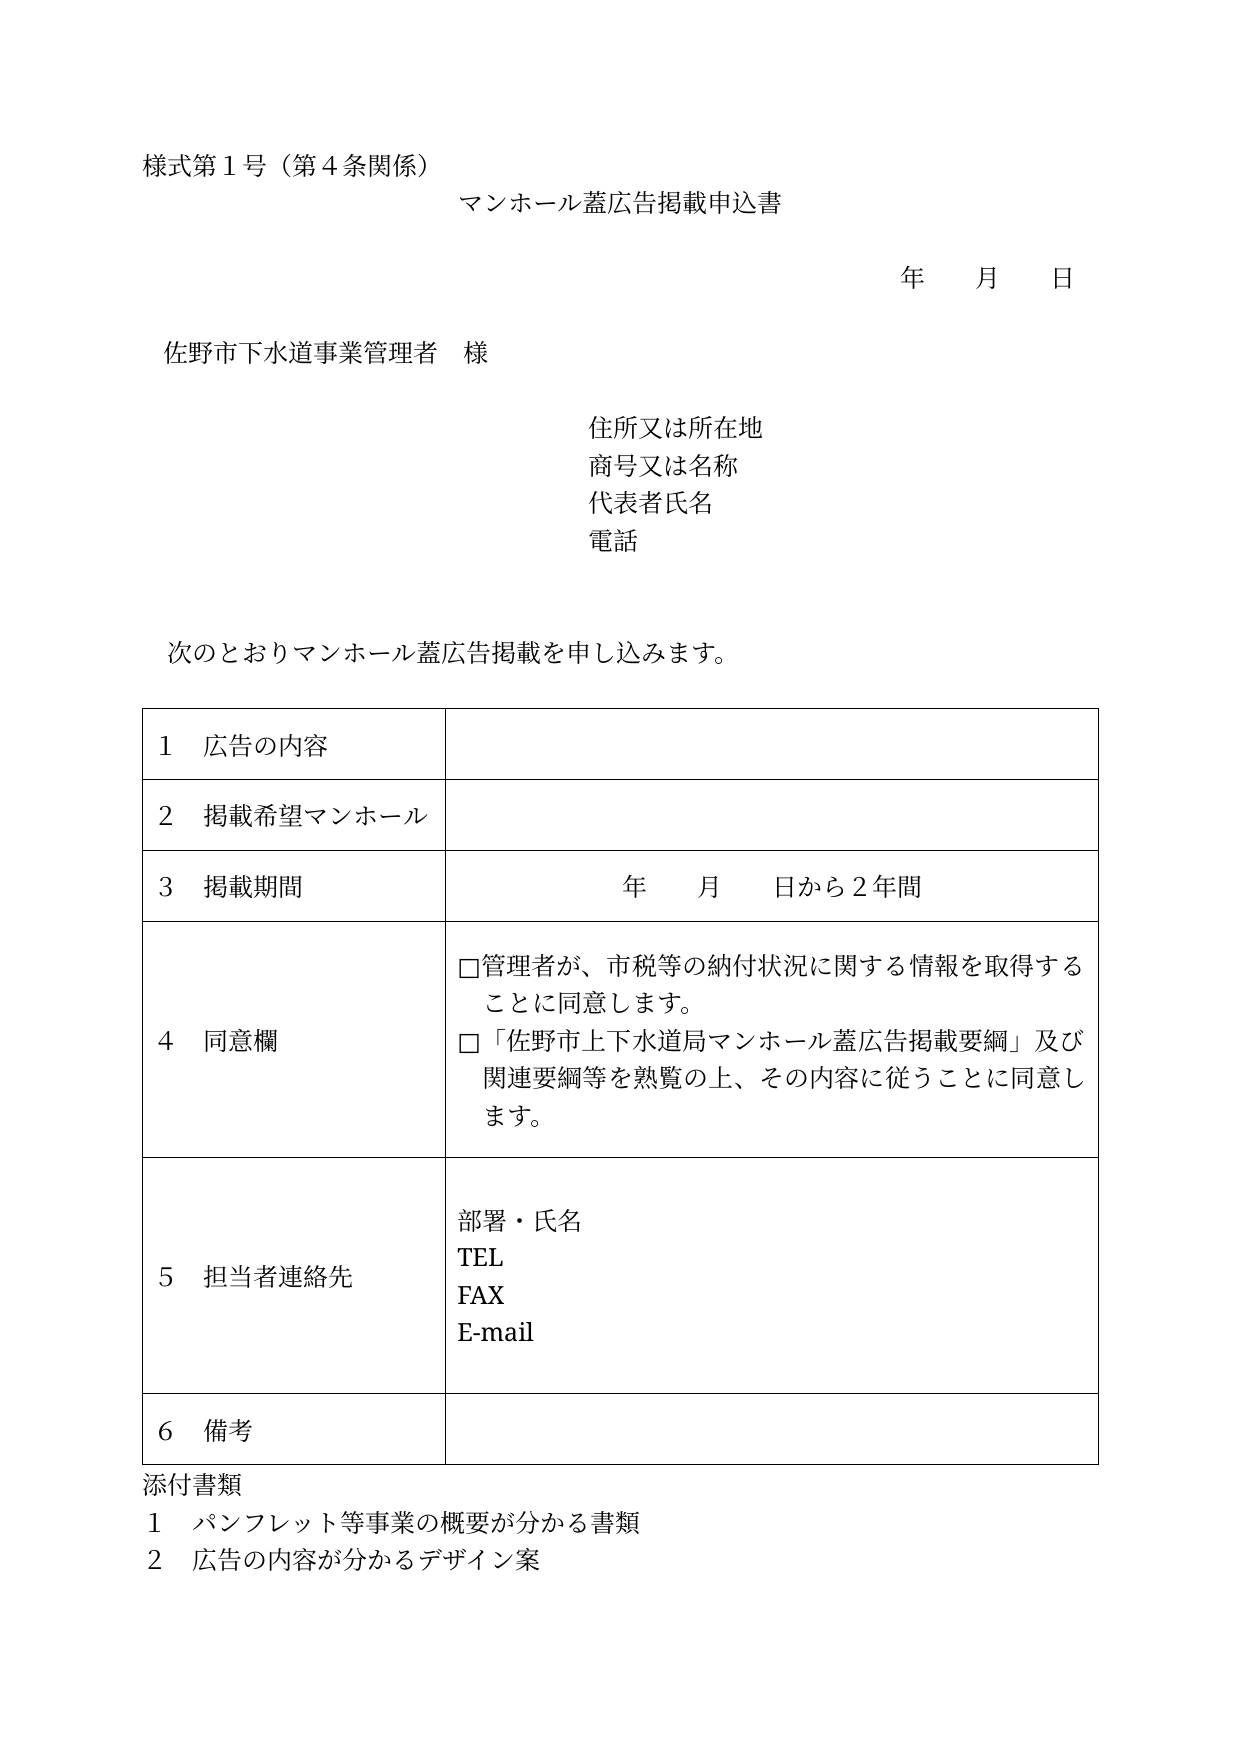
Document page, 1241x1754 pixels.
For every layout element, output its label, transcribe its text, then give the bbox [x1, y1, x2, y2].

table_header １ 広告の内容 [143, 709, 445, 779]
text 住所又は所在地 [142, 408, 1098, 446]
text 次のとおりマンホール蓋広告掲載を申し込みます。 [142, 633, 1098, 671]
text 様式第１号（第４条関係） [142, 146, 1098, 183]
table_cell ２ 掲載希望マンホール [143, 780, 445, 850]
table_header [446, 709, 1098, 779]
text 添付書類 [142, 1465, 1098, 1503]
table_cell ５ 担当者連絡先 [143, 1158, 445, 1393]
text 年 月 日 [142, 258, 1075, 296]
text 商号又は名称 [142, 446, 1098, 483]
text マンホール蓋広告掲載申込書 [142, 183, 1098, 221]
text 電話 [142, 521, 1098, 558]
text 代表者氏名 [142, 483, 1098, 521]
table_cell ４ 同意欄 [143, 922, 445, 1157]
text 佐野市下水道事業管理者 様 [142, 333, 1098, 371]
text ２ 広告の内容が分かるデザイン案 [142, 1540, 1098, 1578]
table_cell 部署・氏名 TEL FAX E-mail [446, 1158, 1098, 1393]
table_cell [446, 1394, 1098, 1464]
table_cell □管理者が、市税等の納付状況に関する情報を取得することに同意します。 □「佐野市上下水道局マンホール蓋広告掲載要綱」及び関連要綱等を熟覧の上、その内容に従うことに同意します。 [446, 922, 1098, 1157]
table_cell 年 月 日から２年間 [446, 851, 1098, 921]
table_cell [446, 780, 1098, 850]
text １ パンフレット等事業の概要が分かる書類 [142, 1503, 1098, 1540]
table_cell ３ 掲載期間 [143, 851, 445, 921]
table_cell ６ 備考 [143, 1394, 445, 1464]
